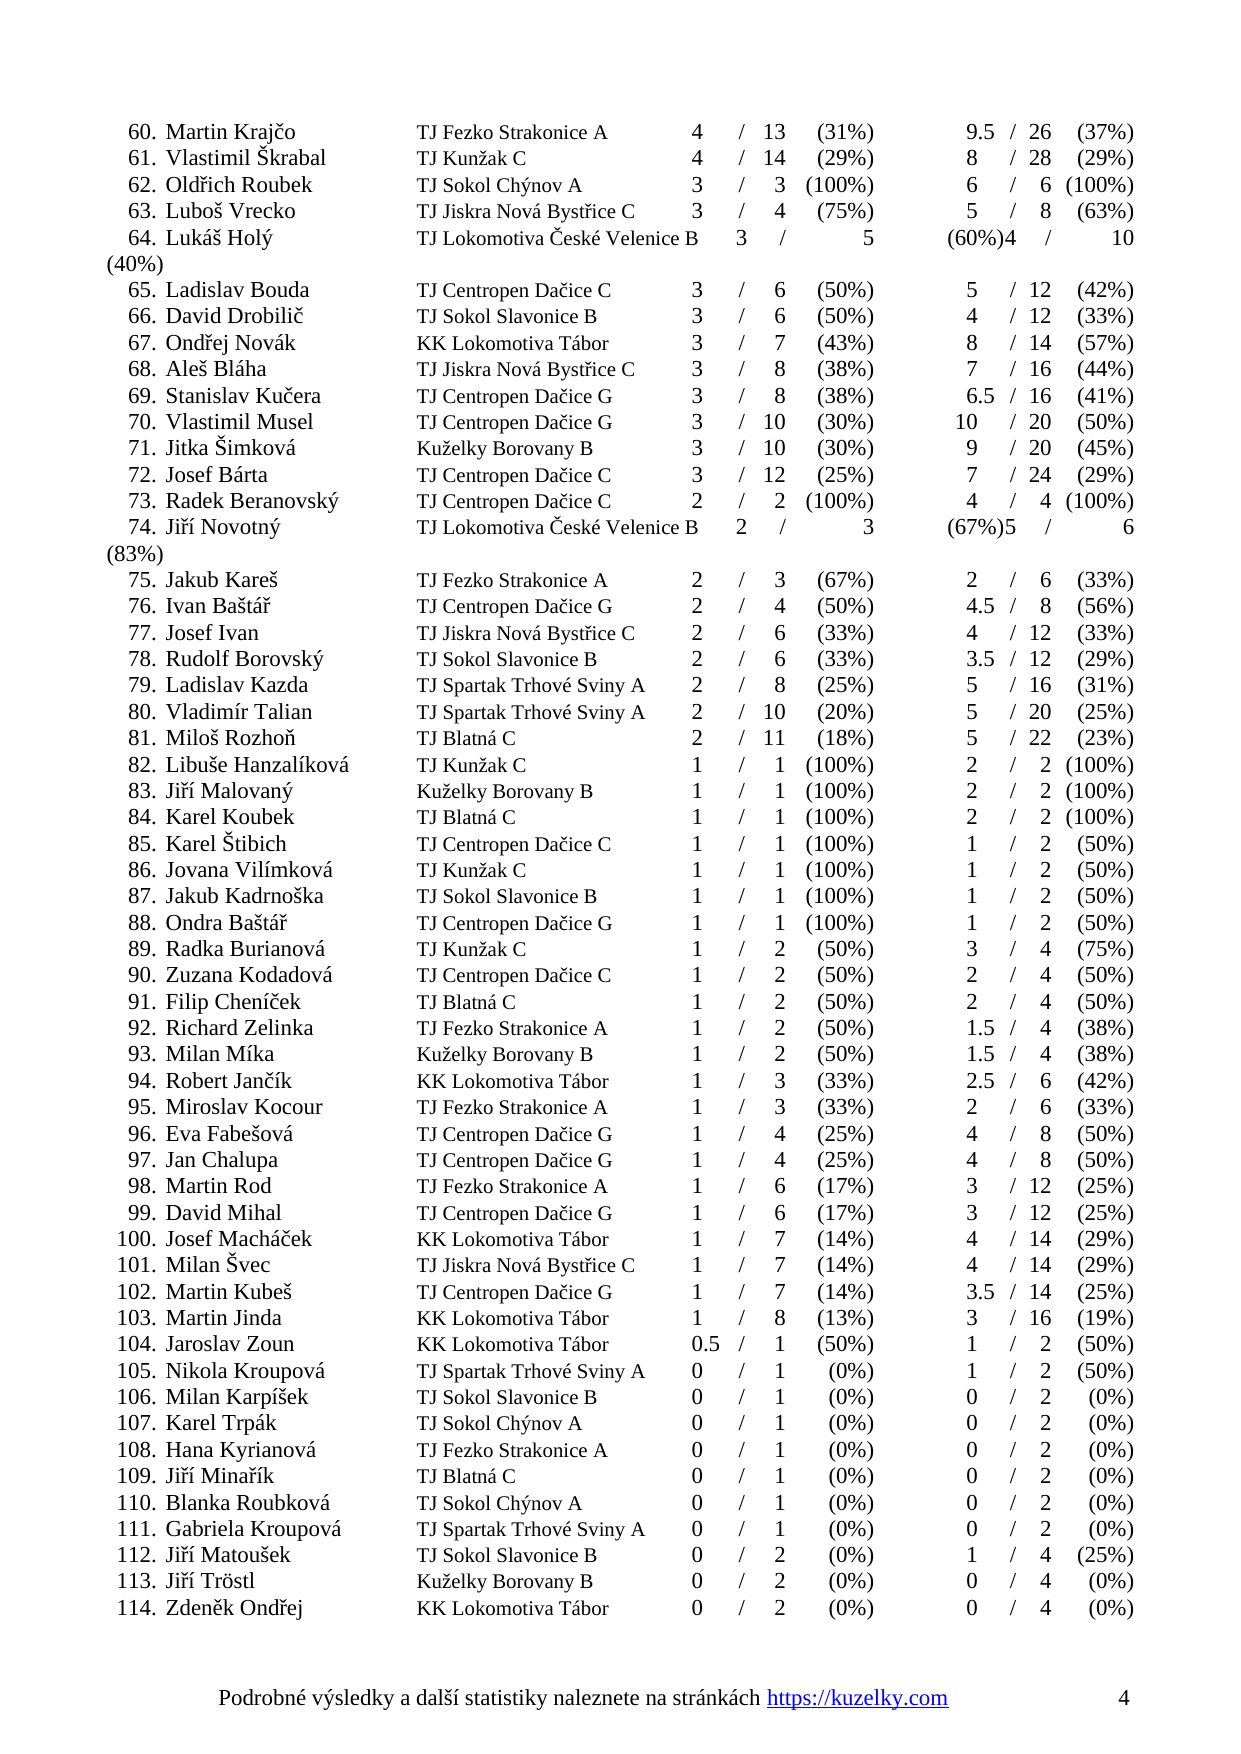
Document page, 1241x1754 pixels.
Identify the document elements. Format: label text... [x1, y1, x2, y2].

text 60. Martin Krajčo TJ Fezko Strakonice A 4 / 13 (31%) 9.5 / 26 (37%) [106, 118, 1134, 144]
text 102. Martin Kubeš TJ Centropen Dačice G 1 / 7 (14%) 3.5 / 14 (25%) [106, 1278, 1134, 1304]
text 78. Rudolf Borovský TJ Sokol Slavonice B 2 / 6 (33%) 3.5 / 12 (29%) [106, 645, 1134, 672]
text 95. Miroslav Kocour TJ Fezko Strakonice A 1 / 3 (33%) 2 / 6 (33%) [106, 1093, 1134, 1119]
text 103. Martin Jinda KK Lokomotiva Tábor 1 / 8 (13%) 3 / 16 (19%) [106, 1304, 1134, 1330]
text 72. Josef Bárta TJ Centropen Dačice C 3 / 12 (25%) 7 / 24 (29%) [106, 461, 1134, 487]
text 89. Radka Burianová TJ Kunžak C 1 / 2 (50%) 3 / 4 (75%) [106, 935, 1134, 961]
text 111. Gabriela Kroupová TJ Spartak Trhové Sviny A 0 / 1 (0%) 0 / 2 (0%) [106, 1515, 1134, 1541]
text 74. Jiří Novotný TJ Lokomotiva České Velenice B 2 / 3 (67%) 5 / 6 (83%) [106, 513, 1134, 566]
text 87. Jakub Kadrnoška TJ Sokol Slavonice B 1 / 1 (100%) 1 / 2 (50%) [106, 882, 1134, 909]
text 105. Nikola Kroupová TJ Spartak Trhové Sviny A 0 / 1 (0%) 1 / 2 (50%) [106, 1357, 1134, 1383]
text 77. Josef Ivan TJ Jiskra Nová Bystřice C 2 / 6 (33%) 4 / 12 (33%) [106, 619, 1134, 645]
text 76. Ivan Baštář TJ Centropen Dačice G 2 / 4 (50%) 4.5 / 8 (56%) [106, 592, 1134, 619]
text 90. Zuzana Kodadová TJ Centropen Dačice C 1 / 2 (50%) 2 / 4 (50%) [106, 961, 1134, 988]
text 109. Jiří Minařík TJ Blatná C 0 / 1 (0%) 0 / 2 (0%) [106, 1462, 1134, 1488]
text 85. Karel Štibich TJ Centropen Dačice C 1 / 1 (100%) 1 / 2 (50%) [106, 830, 1134, 856]
text 84. Karel Koubek TJ Blatná C 1 / 1 (100%) 2 / 2 (100%) [106, 803, 1134, 830]
text 86. Jovana Vilímková TJ Kunžak C 1 / 1 (100%) 1 / 2 (50%) [106, 856, 1134, 882]
text 67. Ondřej Novák KK Lokomotiva Tábor 3 / 7 (43%) 8 / 14 (57%) [106, 329, 1134, 355]
text 83. Jiří Malovaný Kuželky Borovany B 1 / 1 (100%) 2 / 2 (100%) [106, 777, 1134, 803]
text 64. Lukáš Holý TJ Lokomotiva České Velenice B 3 / 5 (60%) 4 / 10 (40%) [106, 223, 1134, 276]
text 94. Robert Jančík KK Lokomotiva Tábor 1 / 3 (33%) 2.5 / 6 (42%) [106, 1067, 1134, 1093]
text 97. Jan Chalupa TJ Centropen Dačice G 1 / 4 (25%) 4 / 8 (50%) [106, 1146, 1134, 1172]
text 93. Milan Míka Kuželky Borovany B 1 / 2 (50%) 1.5 / 4 (38%) [106, 1041, 1134, 1067]
text 113. Jiří Tröstl Kuželky Borovany B 0 / 2 (0%) 0 / 4 (0%) [106, 1568, 1134, 1594]
text 91. Filip Cheníček TJ Blatná C 1 / 2 (50%) 2 / 4 (50%) [106, 988, 1134, 1014]
text 114. Zdeněk Ondřej KK Lokomotiva Tábor 0 / 2 (0%) 0 / 4 (0%) [106, 1594, 1134, 1620]
text 75. Jakub Kareš TJ Fezko Strakonice A 2 / 3 (67%) 2 / 6 (33%) [106, 566, 1134, 592]
text 96. Eva Fabešová TJ Centropen Dačice G 1 / 4 (25%) 4 / 8 (50%) [106, 1119, 1134, 1146]
text 110. Blanka Roubková TJ Sokol Chýnov A 0 / 1 (0%) 0 / 2 (0%) [106, 1488, 1134, 1515]
text 108. Hana Kyrianová TJ Fezko Strakonice A 0 / 1 (0%) 0 / 2 (0%) [106, 1436, 1134, 1462]
text 98. Martin Rod TJ Fezko Strakonice A 1 / 6 (17%) 3 / 12 (25%) [106, 1172, 1134, 1199]
text 65. Ladislav Bouda TJ Centropen Dačice C 3 / 6 (50%) 5 / 12 (42%) [106, 276, 1134, 303]
text 101. Milan Švec TJ Jiskra Nová Bystřice C 1 / 7 (14%) 4 / 14 (29%) [106, 1251, 1134, 1278]
text 61. Vlastimil Škrabal TJ Kunžak C 4 / 14 (29%) 8 / 28 (29%) [106, 144, 1134, 171]
text 92. Richard Zelinka TJ Fezko Strakonice A 1 / 2 (50%) 1.5 / 4 (38%) [106, 1014, 1134, 1041]
text 63. Luboš Vrecko TJ Jiskra Nová Bystřice C 3 / 4 (75%) 5 / 8 (63%) [106, 197, 1134, 223]
text 66. David Drobilič TJ Sokol Slavonice B 3 / 6 (50%) 4 / 12 (33%) [106, 303, 1134, 329]
text 82. Libuše Hanzalíková TJ Kunžak C 1 / 1 (100%) 2 / 2 (100%) [106, 751, 1134, 777]
text 69. Stanislav Kučera TJ Centropen Dačice G 3 / 8 (38%) 6.5 / 16 (41%) [106, 382, 1134, 408]
text 88. Ondra Baštář TJ Centropen Dačice G 1 / 1 (100%) 1 / 2 (50%) [106, 909, 1134, 935]
text 81. Miloš Rozhoň TJ Blatná C 2 / 11 (18%) 5 / 22 (23%) [106, 724, 1134, 751]
text 99. David Mihal TJ Centropen Dačice G 1 / 6 (17%) 3 / 12 (25%) [106, 1199, 1134, 1225]
text 106. Milan Karpíšek TJ Sokol Slavonice B 0 / 1 (0%) 0 / 2 (0%) [106, 1383, 1134, 1409]
text 62. Oldřich Roubek TJ Sokol Chýnov A 3 / 3 (100%) 6 / 6 (100%) [106, 171, 1134, 197]
text 70. Vlastimil Musel TJ Centropen Dačice G 3 / 10 (30%) 10 / 20 (50%) [106, 408, 1134, 434]
text 112. Jiří Matoušek TJ Sokol Slavonice B 0 / 2 (0%) 1 / 4 (25%) [106, 1541, 1134, 1568]
text 68. Aleš Bláha TJ Jiskra Nová Bystřice C 3 / 8 (38%) 7 / 16 (44%) [106, 355, 1134, 382]
text 100. Josef Macháček KK Lokomotiva Tábor 1 / 7 (14%) 4 / 14 (29%) [106, 1225, 1134, 1251]
text 73. Radek Beranovský TJ Centropen Dačice C 2 / 2 (100%) 4 / 4 (100%) [106, 487, 1134, 513]
text 80. Vladimír Talian TJ Spartak Trhové Sviny A 2 / 10 (20%) 5 / 20 (25%) [106, 698, 1134, 724]
text 107. Karel Trpák TJ Sokol Chýnov A 0 / 1 (0%) 0 / 2 (0%) [106, 1409, 1134, 1436]
text 104. Jaroslav Zoun KK Lokomotiva Tábor 0.5 / 1 (50%) 1 / 2 (50%) [106, 1330, 1134, 1357]
text 71. Jitka Šimková Kuželky Borovany B 3 / 10 (30%) 9 / 20 (45%) [106, 434, 1134, 461]
text 79. Ladislav Kazda TJ Spartak Trhové Sviny A 2 / 8 (25%) 5 / 16 (31%) [106, 672, 1134, 698]
